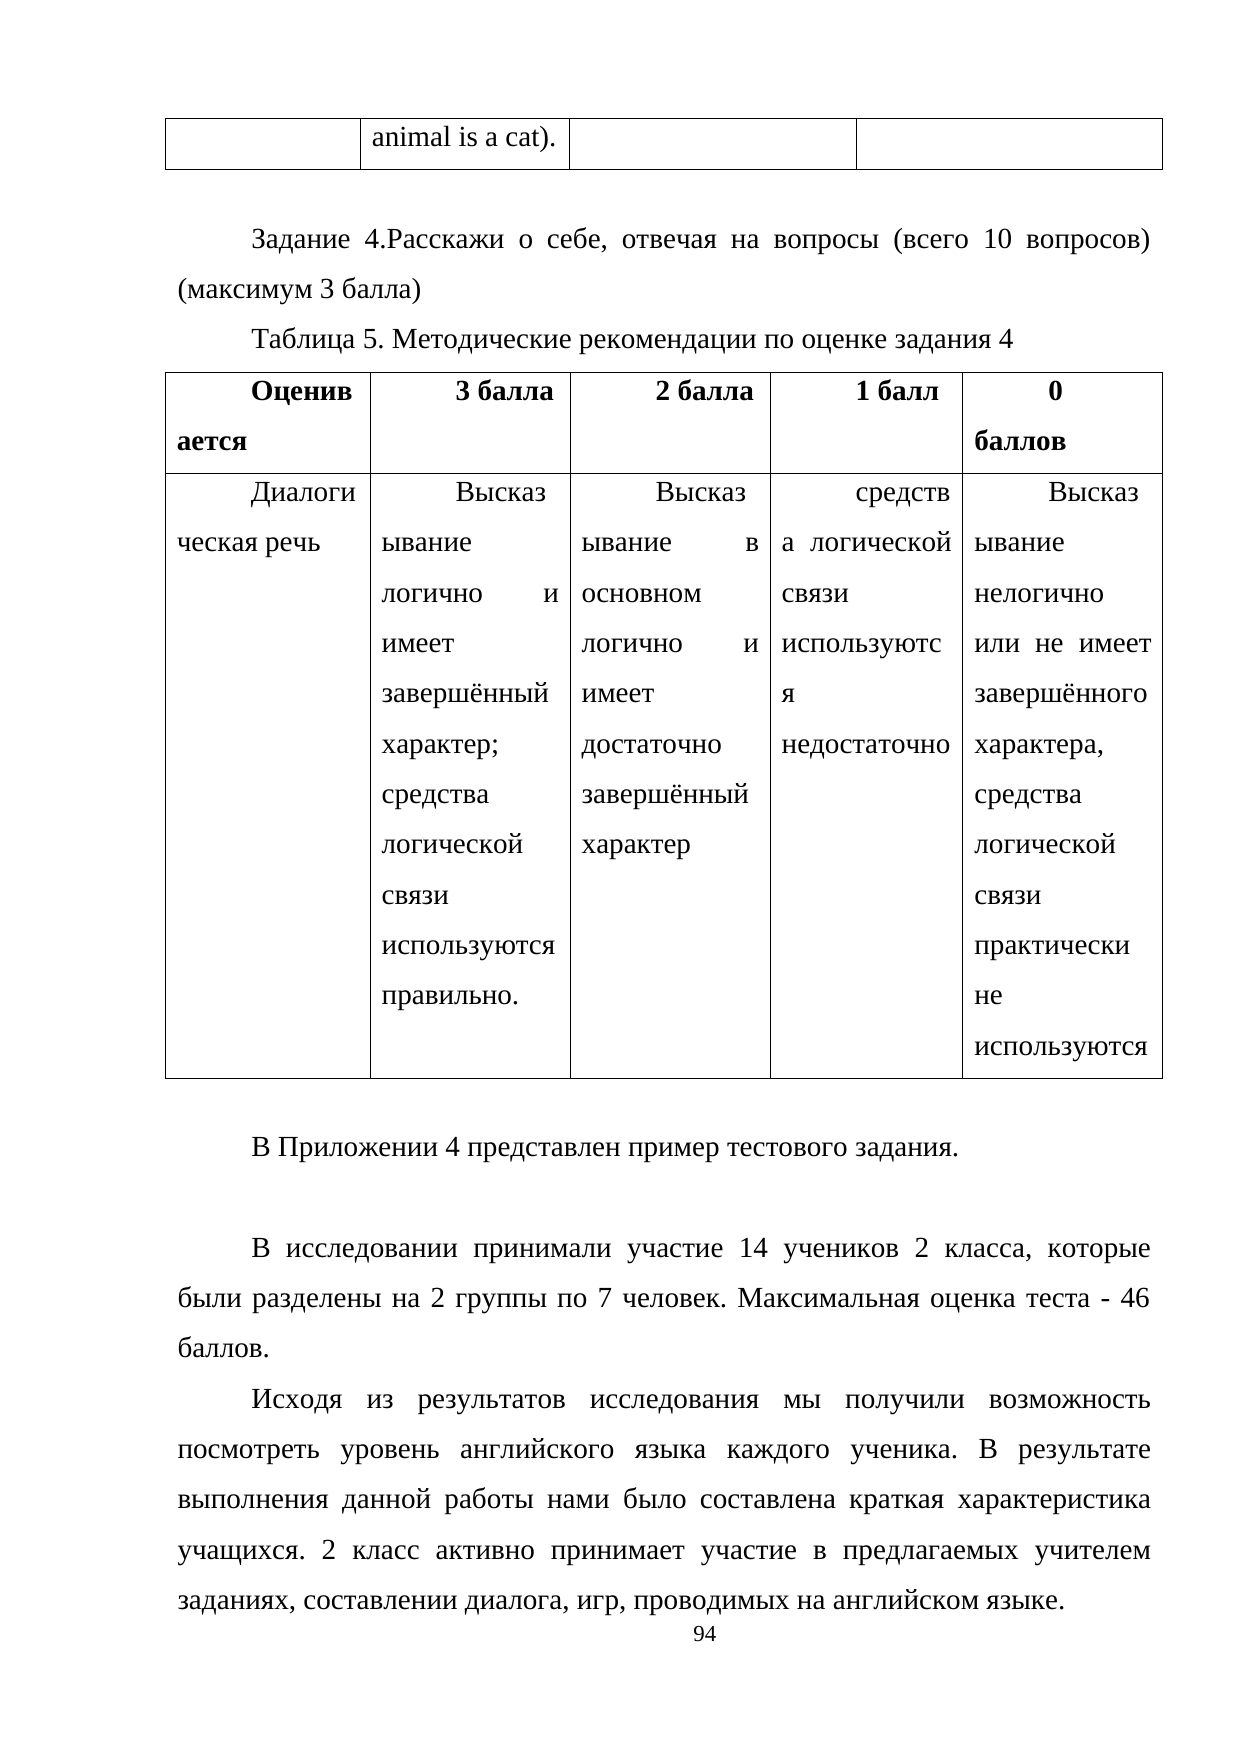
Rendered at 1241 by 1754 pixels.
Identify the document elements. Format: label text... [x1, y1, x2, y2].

text Таблица 5. Методические рекомендации по оценке задания 4 [177, 321, 1152, 355]
text Задание 4.Расскажи о себе, отвечая на вопросы (всего 10 вопросов) (максимум 3 балла) [177, 221, 1152, 304]
table_cell Высказывание нелогично или не имеет завершённого характера, средства логической связи практически не используются [963, 474, 1162, 1078]
text Исходя из результатов исследования мы получили возможность посмотреть уровень английского языка каждого ученика. В результате выполнения данной работы нами было составлена краткая характеристика учащихся. 2 класс активно принимает участие в предлагаемых учителем заданиях, составлении диалога, игр, проводимых на английском языке. [177, 1381, 1152, 1616]
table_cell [570, 119, 856, 169]
table_cell средства логической связи используются недостаточно [771, 474, 962, 1078]
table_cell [361, 119, 569, 169]
table_header Оценивается [166, 373, 370, 473]
table_header 1 балл [771, 373, 962, 473]
table_header 2 балла [571, 373, 770, 473]
table_cell Диалогическая речь [166, 474, 370, 1078]
text В Приложении 4 представлен пример тестового задания. [177, 1129, 1152, 1163]
table_header 0 баллов [963, 373, 1162, 473]
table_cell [857, 119, 1162, 169]
table_header 3 балла [371, 373, 570, 473]
table_cell Высказывание логично и имеет завершённый характер; средства логической связи используются правильно. [371, 474, 570, 1078]
table_cell Высказывание в основном логично и имеет достаточно завершённый характер [571, 474, 770, 1078]
text В исследовании принимали участие 14 учеников 2 класса, которые были разделены на 2 группы по 7 человек. Максимальная оценка теста - 46 баллов. [177, 1230, 1152, 1364]
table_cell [166, 119, 360, 169]
